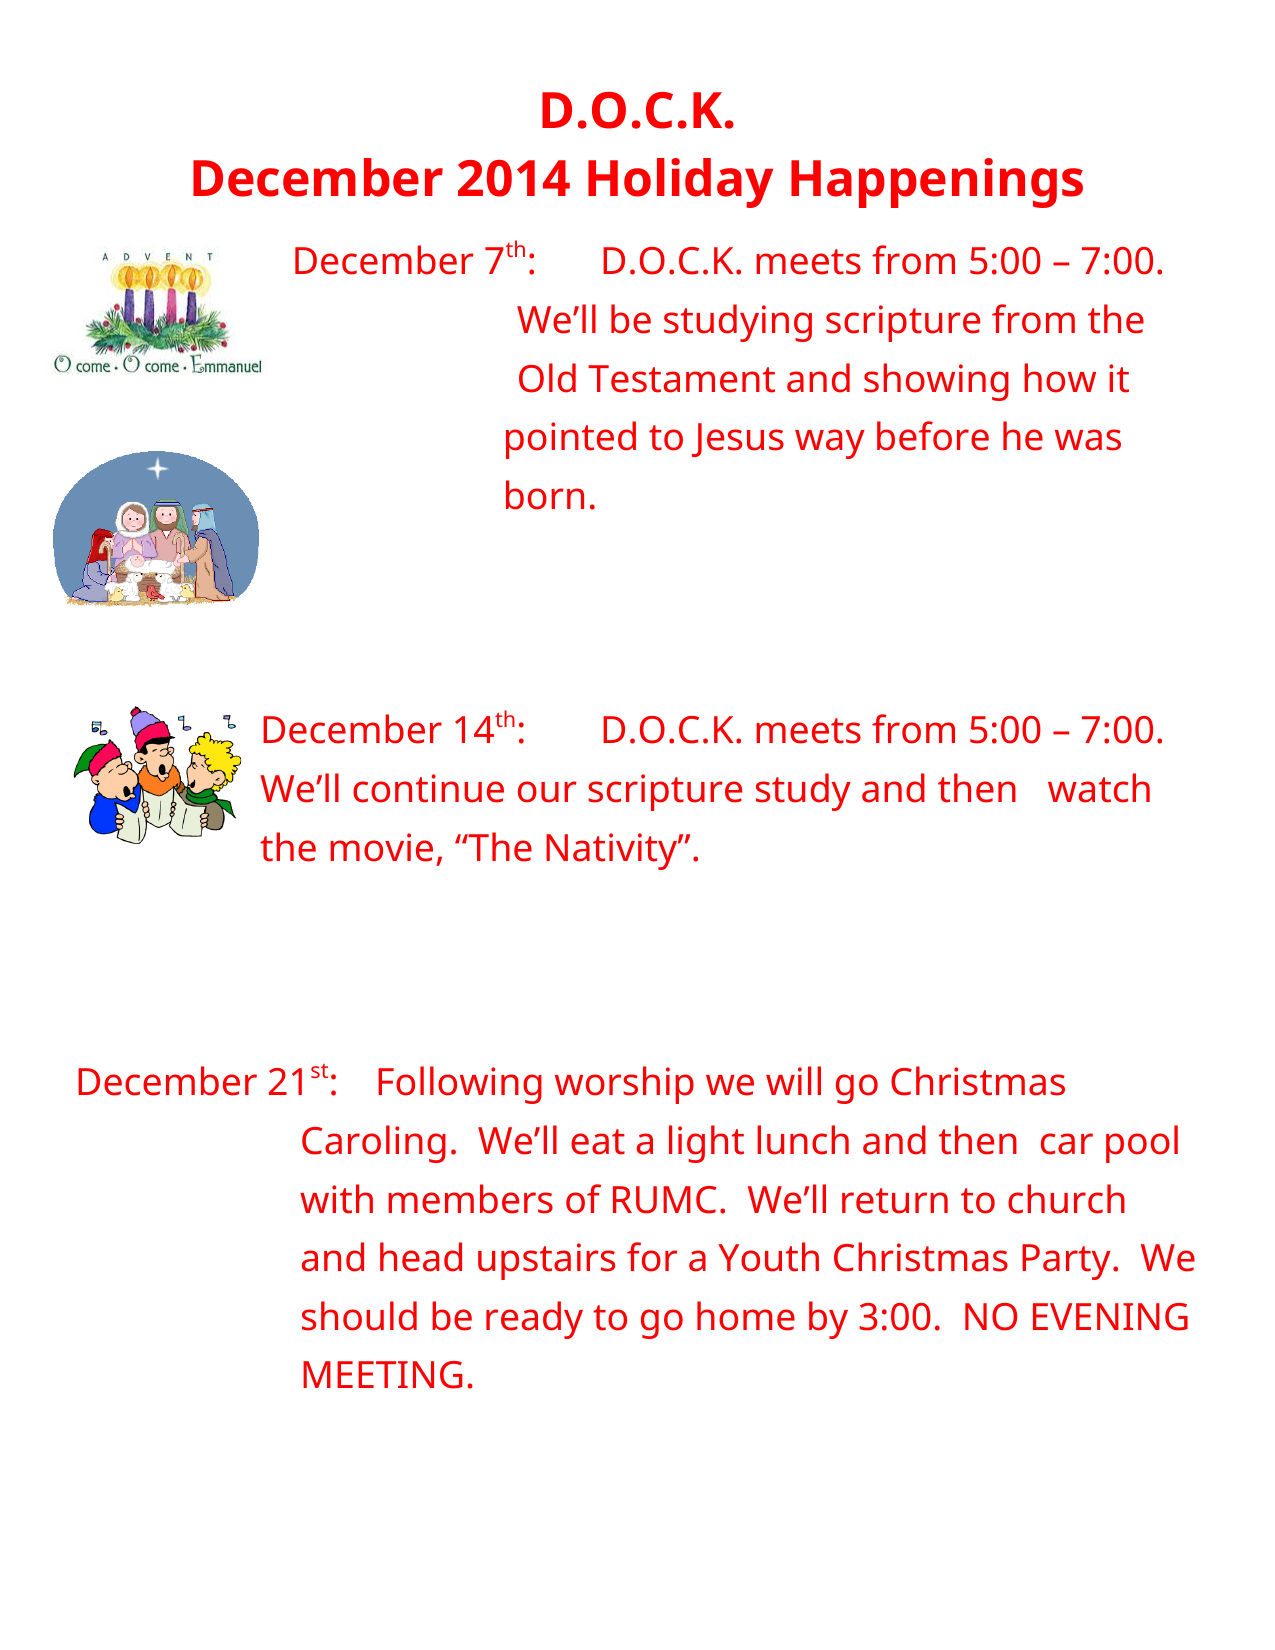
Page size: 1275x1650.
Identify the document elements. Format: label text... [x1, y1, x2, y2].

picture [73, 706, 242, 844]
text December 14th: D.O.C.K. meets from 5:00 – 7:00. We’ll continue our scripture study and then watch the movie, “The Nativity”. [75, 704, 1200, 872]
picture [43, 246, 273, 385]
text December 21st: Following worship we will go Christmas Caroling. We’ll eat a light lunch and then car pool with members of RUMC. We’ll return to church and head upstairs for a Youth Christmas Party. We should be ready to go home by 3:00. NO EVENING MEETING. [75, 1056, 1200, 1400]
picture [53, 451, 259, 607]
text December 7th: D.O.C.K. meets from 5:00 – 7:00. We’ll be studying scripture from the Old Testament and showing how it pointed to Jesus way before he was born. [75, 234, 1200, 520]
text D.O.C.K. [75, 75, 1200, 143]
text December 2014 Holiday Happenings [75, 143, 1200, 211]
